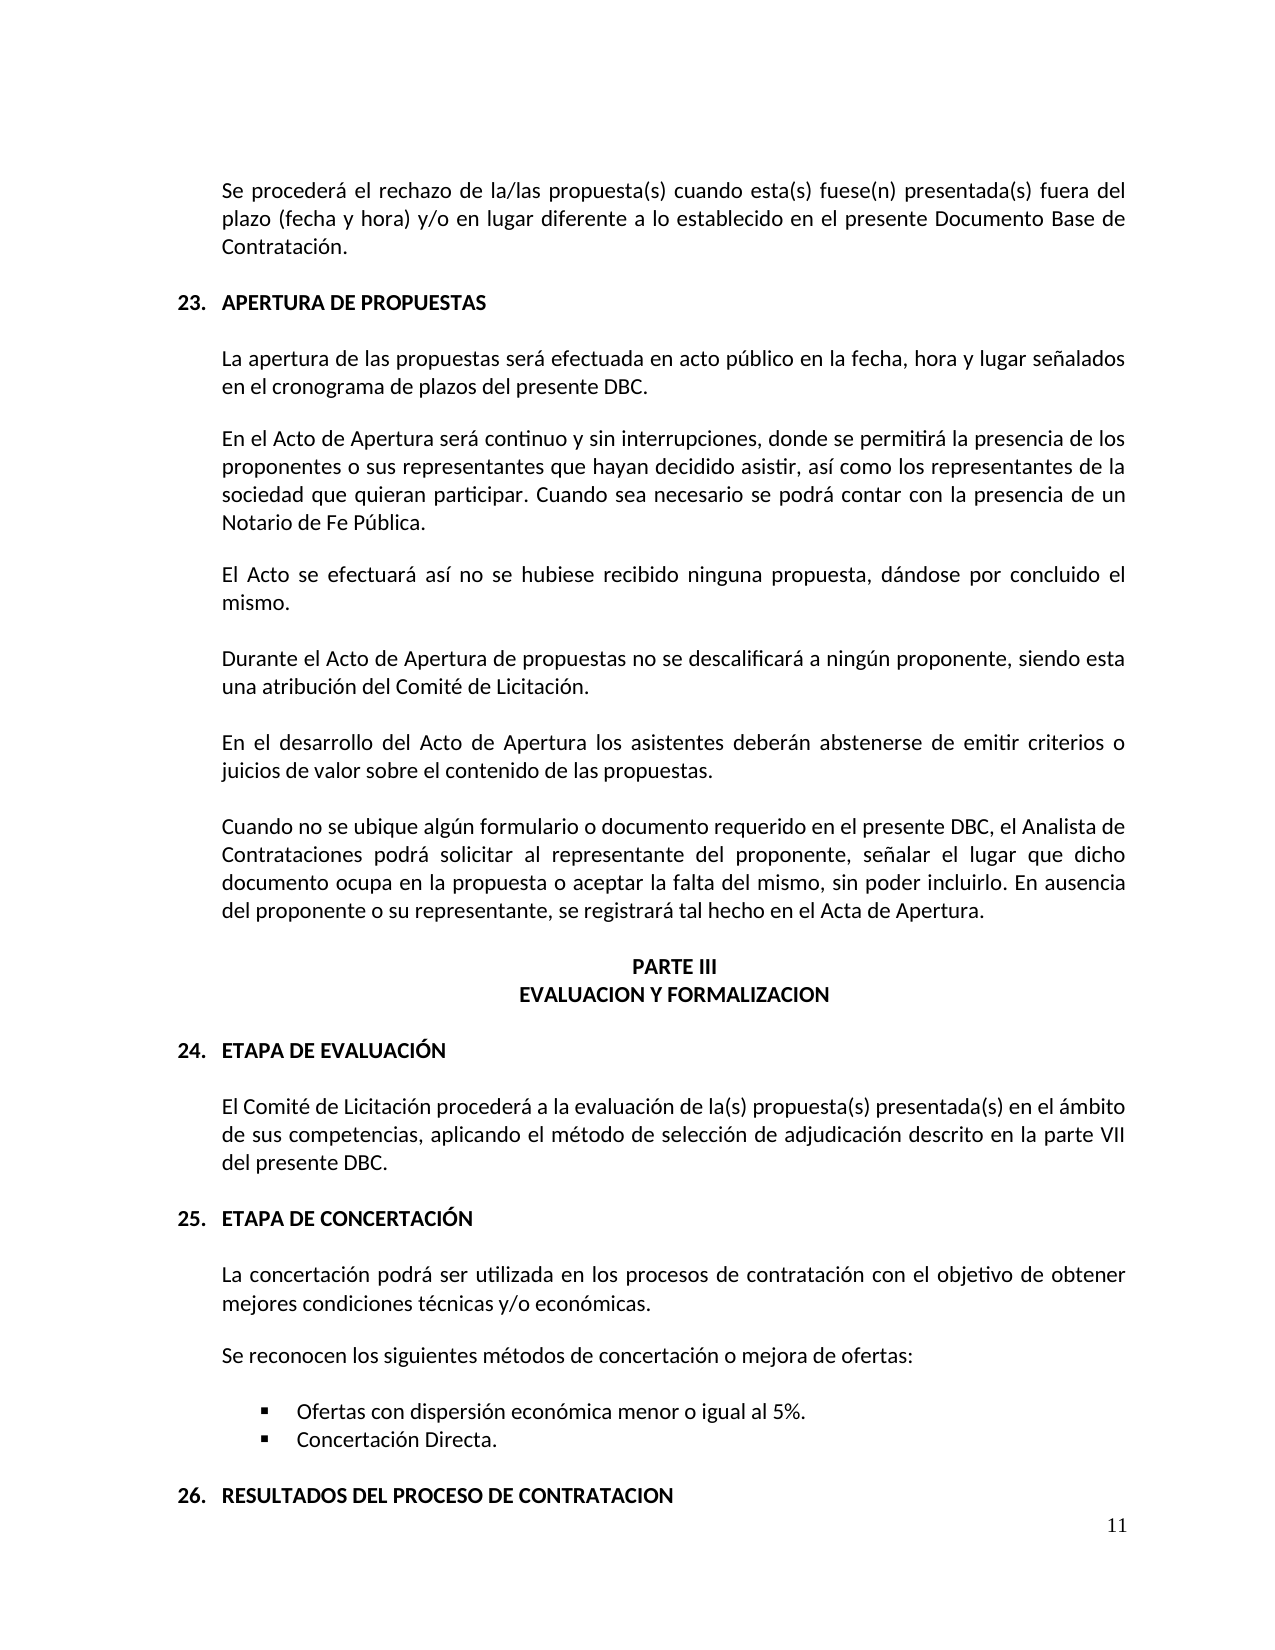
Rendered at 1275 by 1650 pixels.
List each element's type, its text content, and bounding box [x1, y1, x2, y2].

list APERTURA DE PROPUESTAS [177, 288, 1127, 316]
text Se procederá el rechazo de la/las propuesta(s) cuando esta(s) fuese(n) presentada(s) fuera del plazo (fecha y hora) y/o en lugar diferente a lo establecido en el presente Documento Base de Contratación. [222, 176, 1127, 260]
text La concertación podrá ser utilizada en los procesos de contratación con el objetivo de obtener mejores condiciones técnicas y/o económicas. [222, 1261, 1127, 1317]
text El Comité de Licitación procederá a la evaluación de la(s) propuesta(s) presentada(s) en el ámbito de sus competencias, aplicando el método de selección de adjudicación descrito en la parte VII del presente DBC. [222, 1092, 1127, 1177]
list ETAPA DE EVALUACIÓN [177, 1036, 1127, 1064]
list ETAPA DE CONCERTACIÓN [177, 1204, 1127, 1233]
text El Acto se efectuará así no se hubiese recibido ninguna propuesta, dándose por concluido el mismo. [222, 560, 1127, 616]
text EVALUACION Y FORMALIZACION [222, 980, 1127, 1008]
list Ofertas con dispersión económica menor o igual al 5%. [259, 1397, 1127, 1425]
text Durante el Acto de Apertura de propuestas no se descalificará a ningún proponente, siendo esta una atribución del Comité de Licitación. [222, 644, 1127, 700]
list RESULTADOS DEL PROCESO DE CONTRATACION [177, 1481, 1127, 1509]
text Cuando no se ubique algún formulario o documento requerido en el presente DBC, el Analista de Contrataciones podrá solicitar al representante del proponente, señalar el lugar que dicho documento ocupa en la propuesta o aceptar la falta del mismo, sin poder incluirlo. En ausencia del proponente o su representante, se registrará tal hecho en el Acta de Apertura. [222, 812, 1127, 924]
text En el desarrollo del Acto de Apertura los asistentes deberán abstenerse de emitir criterios o juicios de valor sobre el contenido de las propuestas. [222, 728, 1127, 784]
text Se reconocen los siguientes métodos de concertación o mejora de ofertas: [222, 1341, 1127, 1369]
text PARTE III [222, 952, 1127, 980]
list Concertación Directa. [259, 1425, 1127, 1453]
text La apertura de las propuestas será efectuada en acto público en la fecha, hora y lugar señalados en el cronograma de plazos del presente DBC. [222, 344, 1127, 400]
text En el Acto de Apertura será continuo y sin interrupciones, donde se permitirá la presencia de los proponentes o sus representantes que hayan decidido asistir, así como los representantes de la sociedad que quieran participar. Cuando sea necesario se podrá contar con la presencia de un Notario de Fe Pública. [222, 424, 1127, 536]
